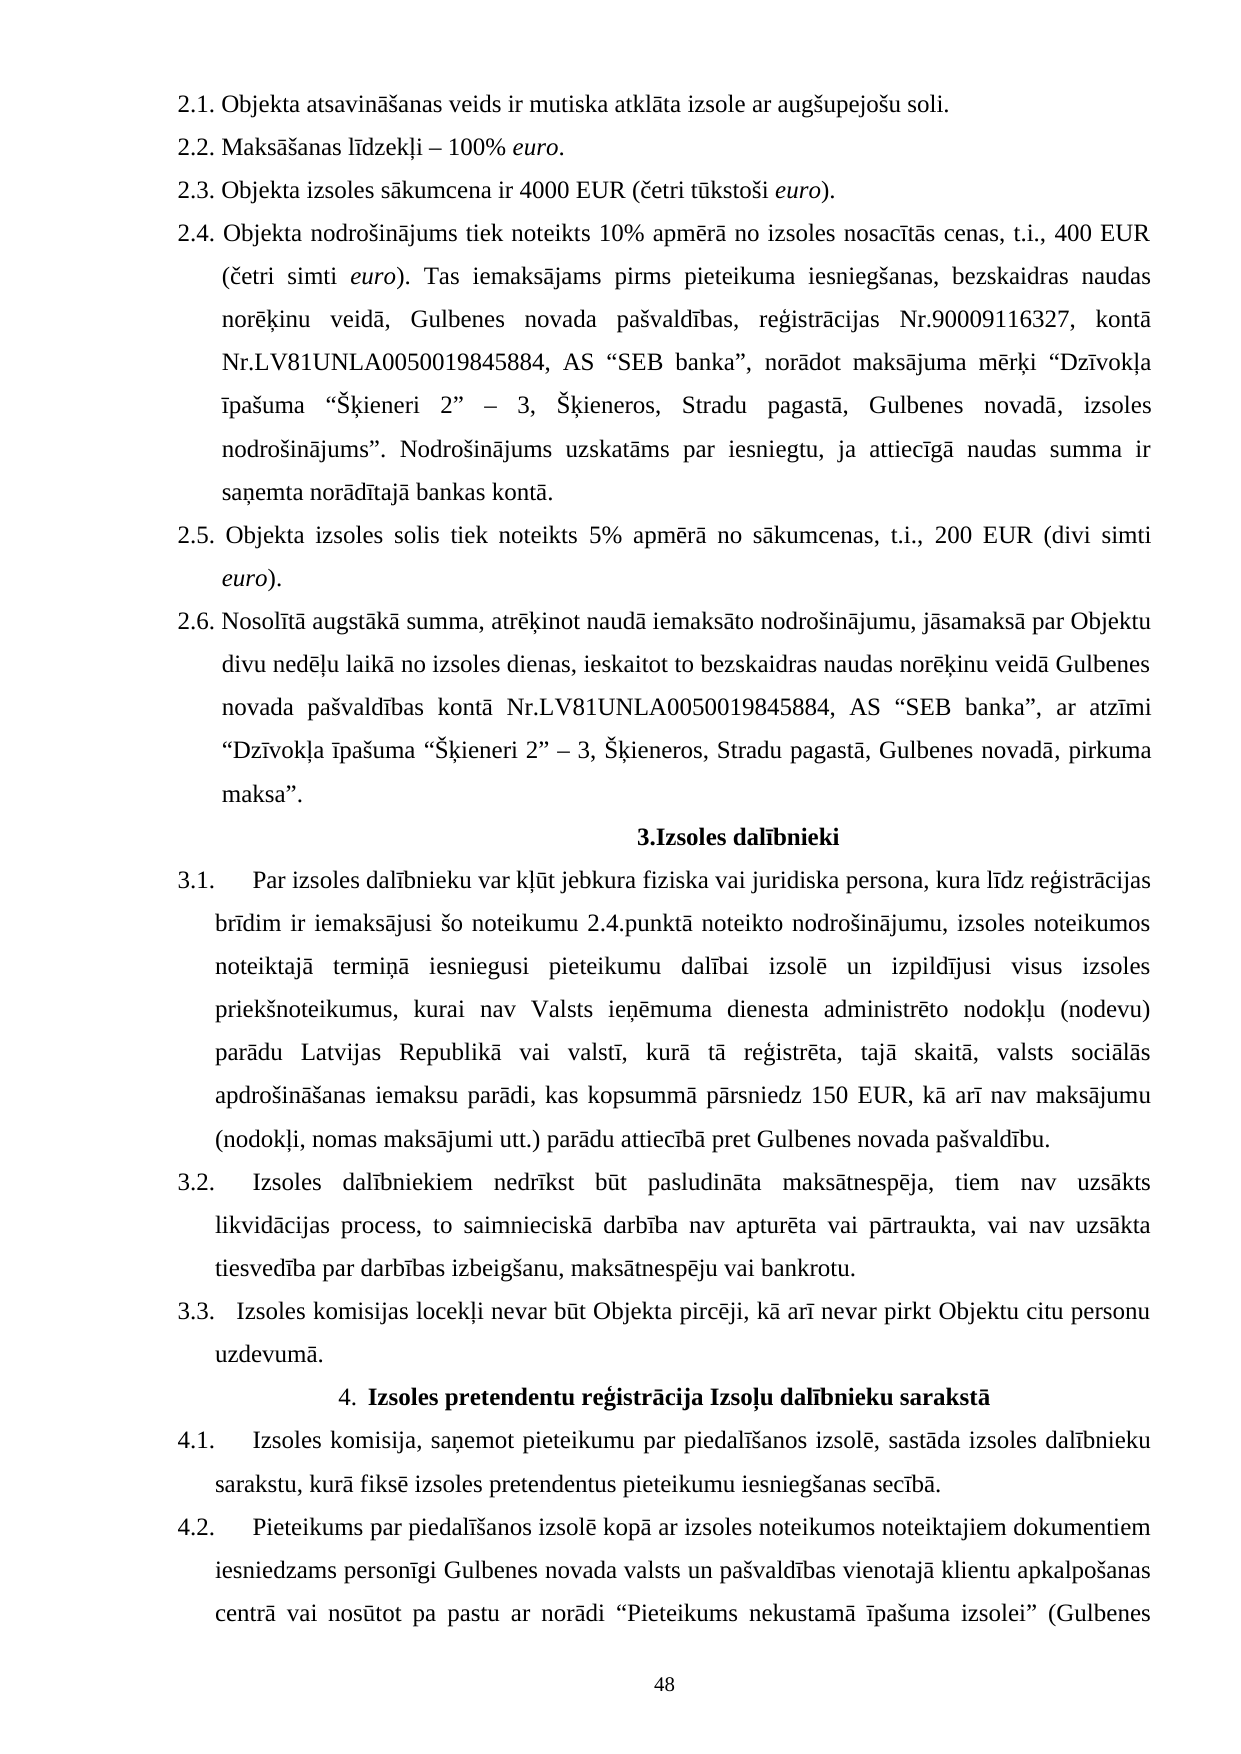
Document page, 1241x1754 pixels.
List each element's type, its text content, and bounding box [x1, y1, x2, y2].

list Par izsoles dalībnieku var kļūt jebkura fiziska vai juridiska persona, kura līdz reģistrācijas brīdim ir iemaksājusi šo noteikumu 2.4.punktā noteikto nodrošinājumu, izsoles noteikumos noteiktajā termiņā iesniegusi pieteikumu dalībai izsolē un izpildījusi visus izsoles priekšnoteikumus, kurai nav Valsts ieņēmuma dienesta administrēto nodokļu (nodevu) parādu Latvijas Republikā vai valstī, kurā tā reģistrēta, tajā skaitā, valsts sociālās apdrošināšanas iemaksu parādi, kas kopsummā pārsniedz 150 EUR, kā arī nav maksājumu (nodokļi, nomas maksājumi utt.) parādu attiecībā pret Gulbenes novada pašvaldību. [177, 865, 1152, 1152]
list Izsoles komisija, saņemot pieteikumu par piedalīšanos izsolē, sastāda izsoles dalībnieku sarakstu, kurā fiksē izsoles pretendentus pieteikumu iesniegšanas secībā. [177, 1426, 1152, 1497]
list Izsoles dalībniekiem nedrīkst būt pasludināta maksātnespēja, tiem nav uzsākts likvidācijas process, to saimnieciskā darbība nav apturēta vai pārtraukta, vai nav uzsākta tiesvedība par darbības izbeigšanu, maksātnespēju vai bankrotu. [177, 1167, 1152, 1282]
text 2.6. Nosolītā augstākā summa, atrēķinot naudā iemaksāto nodrošinājumu, jāsamaksā par Objektu divu nedēļu laikā no izsoles dienas, ieskaitot to bezskaidras naudas norēķinu veidā Gulbenes novada pašvaldības kontā Nr.LV81UNLA0050019845884, AS “SEB banka”, ar atzīmi “Dzīvokļa īpašuma “Šķieneri 2” – 3, Šķieneros, Stradu pagastā, Gulbenes novadā, pirkuma maksa”. [177, 606, 1152, 807]
text 3.Izsoles dalībnieki [325, 822, 1152, 851]
text 2.5. Objekta izsoles solis tiek noteikts 5% apmērā no sākumcenas, t.i., 200 EUR (divi simti euro). [177, 520, 1152, 592]
text 2.4. Objekta nodrošinājums tiek noteikts 10% apmērā no izsoles nosacītās cenas, t.i., 400 EUR (četri simti euro). Tas iemaksājams pirms pieteikuma iesniegšanas, bezskaidras naudas norēķinu veidā, Gulbenes novada pašvaldības, reģistrācijas Nr.90009116327, kontā Nr.LV81UNLA0050019845884, AS “SEB banka”, norādot maksājuma mērķi “Dzīvokļa īpašuma “Šķieneri 2” – 3, Šķieneros, Stradu pagastā, Gulbenes novadā, izsoles nodrošinājums”. Nodrošinājums uzskatāms par iesniegtu, ja attiecīgā naudas summa ir saņemta norādītajā bankas kontā. [177, 218, 1152, 506]
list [177, 1512, 1152, 1627]
list Izsoles pretendentu reģistrācija Izsoļu dalībnieku sarakstā [177, 1382, 1152, 1411]
list Izsoles komisijas locekļi nevar būt Objekta pircēji, kā arī nevar pirkt Objektu citu personu uzdevumā. [177, 1296, 1152, 1368]
text 2.3. Objekta izsoles sākumcena ir 4000 EUR (četri tūkstoši euro). [177, 175, 1147, 204]
text 2.1. Objekta atsavināšanas veids ir mutiska atklāta izsole ar augšupejošu soli. [177, 89, 1147, 117]
text 2.2. Maksāšanas līdzekļi – 100% euro. [177, 132, 1147, 161]
